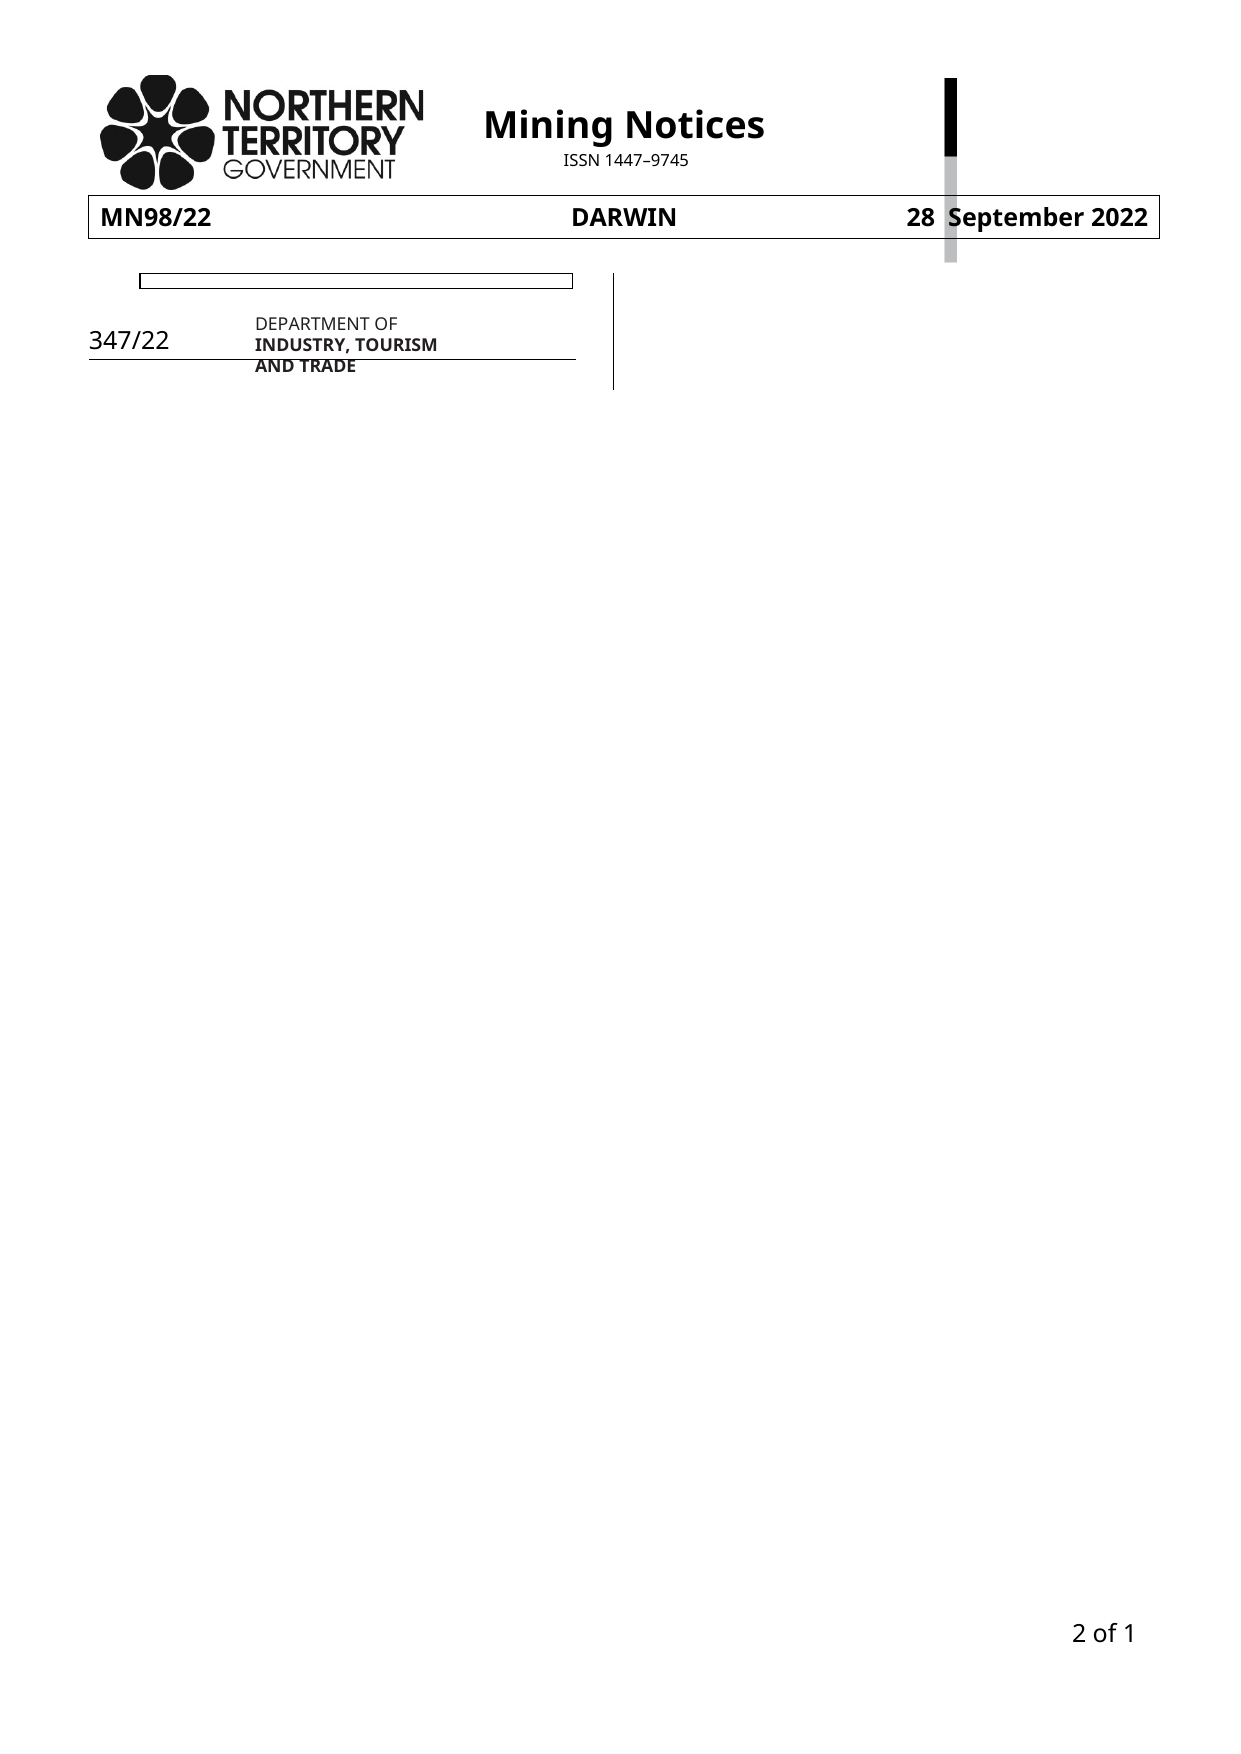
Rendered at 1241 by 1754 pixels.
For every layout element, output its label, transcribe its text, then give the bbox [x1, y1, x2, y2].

picture [100, 75, 424, 190]
picture [933, 75, 968, 195]
picture [933, 239, 968, 264]
text 347/22 [89, 323, 576, 359]
table_cell [141, 274, 572, 288]
picture [933, 196, 968, 238]
